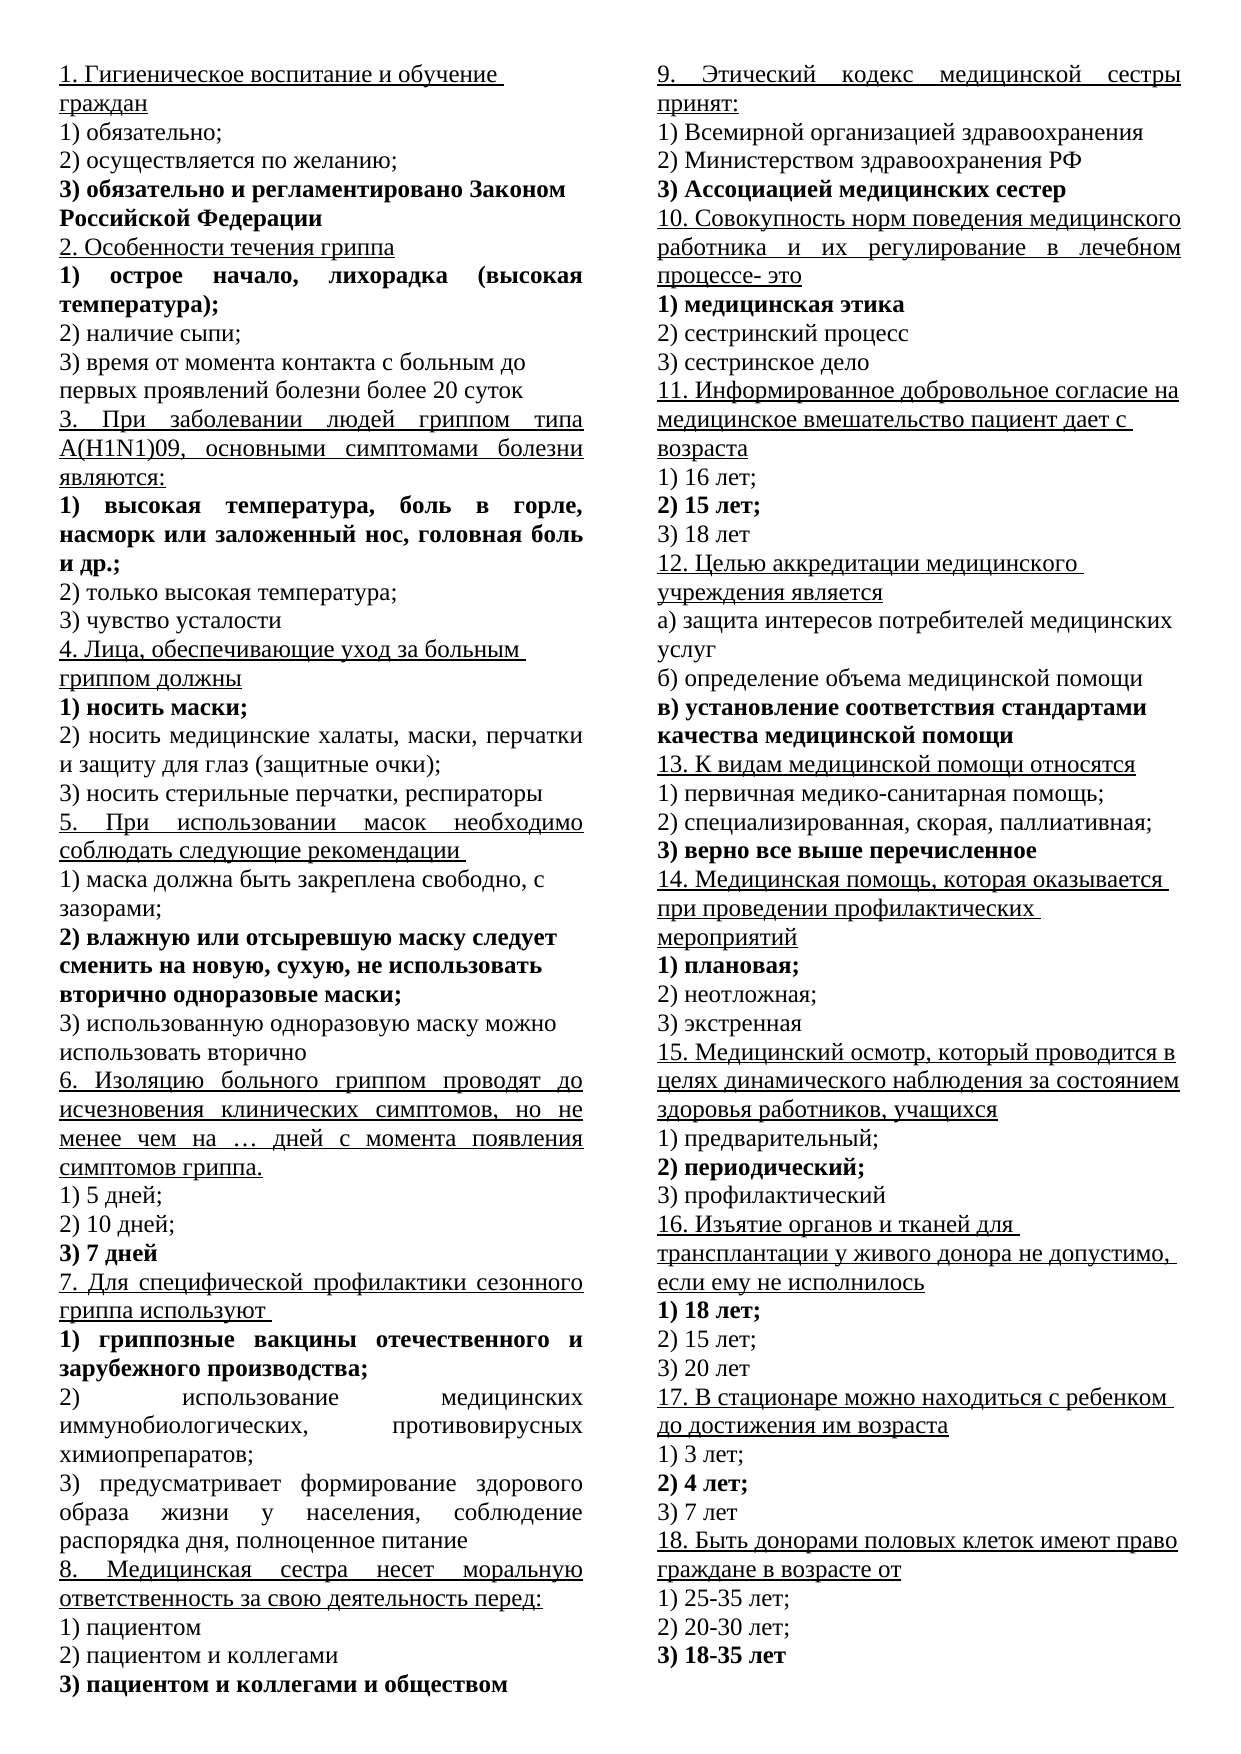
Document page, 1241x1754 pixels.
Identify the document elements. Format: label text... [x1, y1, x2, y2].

text 3) носить стерильные перчатки, респираторы [59, 778, 583, 807]
text 1) 16 лет; [657, 462, 1181, 490]
text 2) специализированная, скорая, паллиативная; [657, 807, 1181, 835]
text 2) Министерством здравоохранения РФ [657, 145, 1181, 174]
text 5. При использовании масок необходимо соблюдать следующие рекомендации [59, 833, 583, 864]
text 5. При использовании масок необходимо соблюдать следующие рекомендации [59, 807, 583, 832]
text 3) использованную одноразовую маску можно использовать вторично [59, 1008, 583, 1065]
text 1) медицинская этика [657, 289, 1181, 318]
text 2) сестринский процесс [657, 318, 1181, 347]
text 3) 18 лет [657, 519, 1181, 548]
text б) определение объема медицинской помощи [657, 663, 1181, 692]
text 3) 7 дней [59, 1238, 583, 1267]
text 3. При заболевании людей гриппом типа А(H1N1)09, основными симптомами болезни являются: [59, 459, 583, 490]
text а) защита интересов потребителей медицинских услуг [657, 605, 1181, 663]
text 6. Изоляцию больного гриппом проводят до исчезновения клинических симптомов, но не менее чем на … дней с момента появления симптомов гриппа. [59, 1149, 583, 1180]
text 17. В стационаре можно находиться с ребенком до достижения им возраста [657, 1382, 1181, 1439]
text 3) пациентом и коллегами и обществом [59, 1669, 583, 1698]
text 3) время от момента контакта с больным до первых проявлений болезни более 20 суток [59, 347, 583, 404]
text 1) 5 дней; [59, 1180, 583, 1209]
text 1. Гигиеническое воспитание и обучение граждан [59, 59, 583, 117]
text 4. Лица, обеспечивающие уход за больным гриппом должны [59, 634, 583, 692]
text 2) 15 лет; [657, 490, 1181, 519]
text 2) неотложная; [657, 979, 1181, 1008]
text 2) 20-30 лет; [657, 1612, 1181, 1640]
text 3. При заболевании людей гриппом типа А(H1N1)09, основными симптомами болезни являются: [59, 431, 583, 458]
text 2) наличие сыпи; [59, 318, 583, 347]
text 2) 10 дней; [59, 1209, 583, 1238]
text 1) гриппозные вакцины отечественного и зарубежного производства; [59, 1324, 583, 1382]
text 3) профилактический [657, 1180, 1181, 1209]
text 2) влажную или отсыревшую маску следует сменить на новую, сухую, не использовать вторично одноразовые маски; [59, 922, 583, 1008]
text 3) предусматривает формирование здорового образа жизни у населения, соблюдение распорядка дня, полноценное питание [59, 1468, 583, 1554]
text 2) 15 лет; [657, 1324, 1181, 1353]
text 13. К видам медицинской помощи относятся [657, 749, 1181, 778]
text 2) периодический; [657, 1152, 1181, 1180]
text 2) использование медицинских иммунобиологических, противовирусных химиопрепаратов; [59, 1382, 583, 1468]
text 16. Изъятие органов и тканей для трансплантации у живого донора не допустимо, если ему не исполнилось [657, 1209, 1181, 1295]
text 1) Всемирной организацией здравоохранения [657, 117, 1181, 145]
text 3) 20 лет [657, 1353, 1181, 1382]
text 1) 18 лет; [657, 1295, 1181, 1324]
text в) установление соответствия стандартами качества медицинской помощи [657, 692, 1181, 749]
text 1) носить маски; [59, 692, 583, 720]
text 3) экстренная [657, 1008, 1181, 1037]
text 7. Для специфической профилактики сезонного гриппа используют [59, 1293, 583, 1324]
text 6. Изоляцию больного гриппом проводят до исчезновения клинических симптомов, но не менее чем на … дней с момента появления симптомов гриппа. [59, 1092, 583, 1119]
text 1) маска должна быть закреплена свободно, с зазорами; [59, 864, 583, 922]
text 2. Особенности течения гриппа [59, 232, 583, 260]
text 3) сестринское дело [657, 347, 1181, 375]
text 8. Медицинская сестра несет моральную ответственность за свою деятельность перед: [59, 1554, 583, 1579]
text 10. Совокупность норм поведения медицинского работника и их регулирование в лечебном процессе- это [657, 258, 1181, 289]
text 14. Медицинская помощь, которая оказывается при проведении профилактических мероприятий [657, 864, 1181, 950]
text 11. Информированное добровольное согласие на медицинское вмешательство пациент дает с возраста [657, 375, 1181, 462]
text 1) 3 лет; [657, 1439, 1181, 1468]
text 3) 7 лет [657, 1497, 1181, 1525]
text 1) 25-35 лет; [657, 1583, 1181, 1612]
text 3) 18-35 лет [657, 1640, 1181, 1669]
text 2) осуществляется по желанию; [59, 145, 583, 174]
text 1) высокая температура, боль в горле, насморк или заложенный нос, головная боль и др.; [59, 490, 583, 577]
text 15. Медицинский осмотр, который проводится в целях динамического наблюдения за состоянием здоровья работников, учащихся [657, 1037, 1181, 1123]
text 7. Для специфической профилактики сезонного гриппа используют [59, 1267, 583, 1292]
text 9. Этический кодекс медицинской сестры принят: [657, 86, 1181, 117]
text 2) только высокая температура; [59, 577, 583, 605]
text 3) обязательно и регламентировано Законом Российской Федерации [59, 174, 583, 232]
text 3) Ассоциацией медицинских сестер [657, 174, 1181, 203]
text 1) предварительный; [657, 1123, 1181, 1152]
text 2) пациентом и коллегами [59, 1640, 583, 1669]
text 1) первичная медико-санитарная помощь; [657, 778, 1181, 807]
text 10. Совокупность норм поведения медицинского работника и их регулирование в лечебном процессе- это [657, 229, 1181, 257]
text 1) обязательно; [59, 117, 583, 145]
text 3) верно все выше перечисленное [657, 835, 1181, 864]
text 1) острое начало, лихорадка (высокая температура); [59, 260, 583, 318]
text 2) носить медицинские халаты, маски, перчатки и защиту для глаз (защитные очки); [59, 720, 583, 778]
text 12. Целью аккредитации медицинского учреждения является [657, 548, 1181, 605]
text 6. Изоляцию больного гриппом проводят до исчезновения клинических симптомов, но не менее чем на … дней с момента появления симптомов гриппа. [59, 1121, 583, 1148]
text 1) пациентом [59, 1612, 583, 1640]
text 3. При заболевании людей гриппом типа А(H1N1)09, основными симптомами болезни являются: [59, 404, 583, 429]
text 1) плановая; [657, 950, 1181, 979]
text 8. Медицинская сестра несет моральную ответственность за свою деятельность перед: [59, 1581, 583, 1612]
text 2) 4 лет; [657, 1468, 1181, 1497]
text 9. Этический кодекс медицинской сестры принят: [657, 59, 1181, 84]
text 3) чувство усталости [59, 605, 583, 634]
text 6. Изоляцию больного гриппом проводят до исчезновения клинических симптомов, но не менее чем на … дней с момента появления симптомов гриппа. [59, 1065, 583, 1090]
text 10. Совокупность норм поведения медицинского работника и их регулирование в лечебном процессе- это [657, 203, 1181, 228]
text 18. Быть донорами половых клеток имеют право граждане в возрасте от [657, 1525, 1181, 1583]
